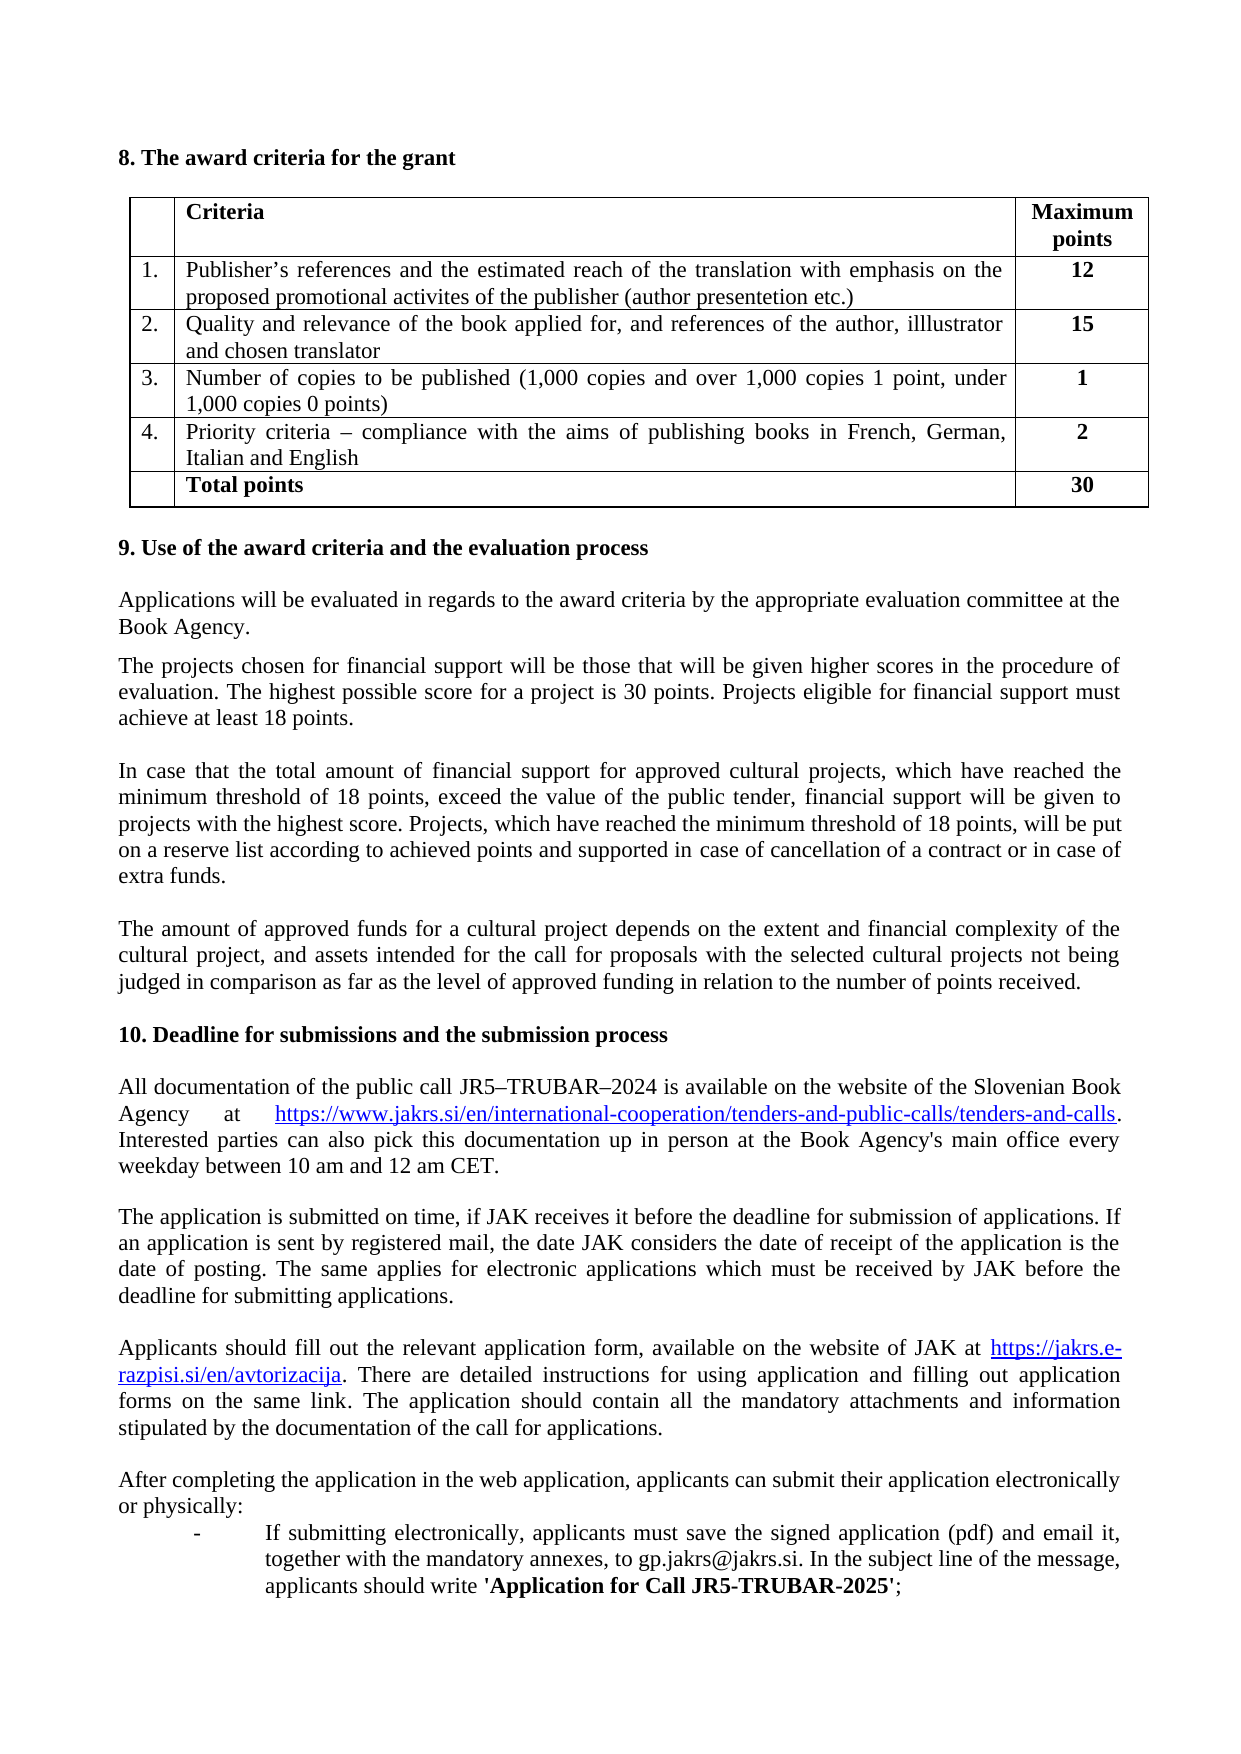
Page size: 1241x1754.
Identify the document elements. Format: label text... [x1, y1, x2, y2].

text 8. The award criteria for the grant [118, 144, 1122, 171]
table_cell 1 [1016, 364, 1148, 417]
table_cell 3. [131, 364, 174, 417]
table_cell 12 [1016, 257, 1148, 309]
table_cell Priority criteria – compliance with the aims of publishing books in French, German, Italian and English [175, 418, 1015, 471]
text The projects chosen for financial support will be those that will be given higher scores in the procedure of evaluation. The highest possible score for a project is 30 points. Projects eligible for financial support must achieve at least 18 points. [118, 652, 1122, 731]
text In case that the total amount of financial support for approved cultural projects, which have reached the minimum threshold of 18 points, exceed the value of the public tender, financial support will be given to projects with the highest score. Projects, which have reached the minimum threshold of 18 points, will be put on a reserve list according to achieved points and supported in case of cancellation of a contract or in case of extra funds. [118, 757, 1122, 889]
table_header Criteria [175, 198, 1015, 256]
table_cell 2. [131, 310, 174, 363]
table_cell 30 [1016, 472, 1148, 506]
table_cell 4. [131, 418, 174, 471]
table_cell 15 [1016, 310, 1148, 363]
text Applicants should fill out the relevant application form, available on the website of JAK at https://jakrs.e-razpisi.si/en/avtorizacija. There are detailed instructions for using application and filling out application forms on the same link. The application should contain all the mandatory attachments and information stipulated by the documentation of the call for applications. [118, 1334, 1122, 1440]
table_cell Quality and relevance of the book applied for, and references of the author, illlustrator and chosen translator [175, 310, 1015, 363]
table_header Maximum points [1016, 198, 1148, 256]
text Applications will be evaluated in regards to the award criteria by the appropriate evaluation committee at the Book Agency. [118, 586, 1122, 639]
text - If submitting electronically, applicants must save the signed application (pdf) and email it, together with the mandatory annexes, to gp.jakrs@jakrs.si. In the subject line of the message, applicants should write 'Application for Call JR5-TRUBAR-2025'; [193, 1519, 1122, 1598]
table_cell Number of copies to be published (1,000 copies and over 1,000 copies 1 point, under 1,000 copies 0 points) [175, 364, 1015, 417]
table_cell Publisher’s references and the estimated reach of the translation with emphasis on the proposed promotional activites of the publisher (author presentetion etc.) [175, 257, 1015, 309]
table_cell [131, 472, 174, 506]
text 10. Deadline for submissions and the submission process [118, 1021, 1122, 1047]
text After completing the application in the web application, applicants can submit their application electronically or physically: [118, 1466, 1122, 1519]
text All documentation of the public call JR5–TRUBAR–2024 is available on the website of the Slovenian Book Agency at https://www.jakrs.si/en/international-cooperation/tenders-and-public-calls/tenders-and-calls. Interested parties can also pick this documentation up in person at the Book Agency's main office every weekday between 10 am and 12 am CET. [118, 1073, 1122, 1179]
table_cell 2 [1016, 418, 1148, 471]
table_cell 1. [131, 257, 174, 309]
table_header [131, 198, 174, 256]
table_cell Total points [175, 472, 1015, 506]
text 9. Use of the award criteria and the evaluation process [118, 534, 1125, 560]
text The application is submitted on time, if JAK receives it before the deadline for submission of applications. If an application is sent by registered mail, the date JAK considers the date of receipt of the application is the date of posting. The same applies for electronic applications which must be received by JAK before the deadline for submitting applications. [118, 1203, 1122, 1308]
text The amount of approved funds for a cultural project depends on the extent and financial complexity of the cultural project, and assets intended for the call for proposals with the selected cultural projects not being judged in comparison as far as the level of approved funding in relation to the number of points received. [118, 915, 1122, 994]
